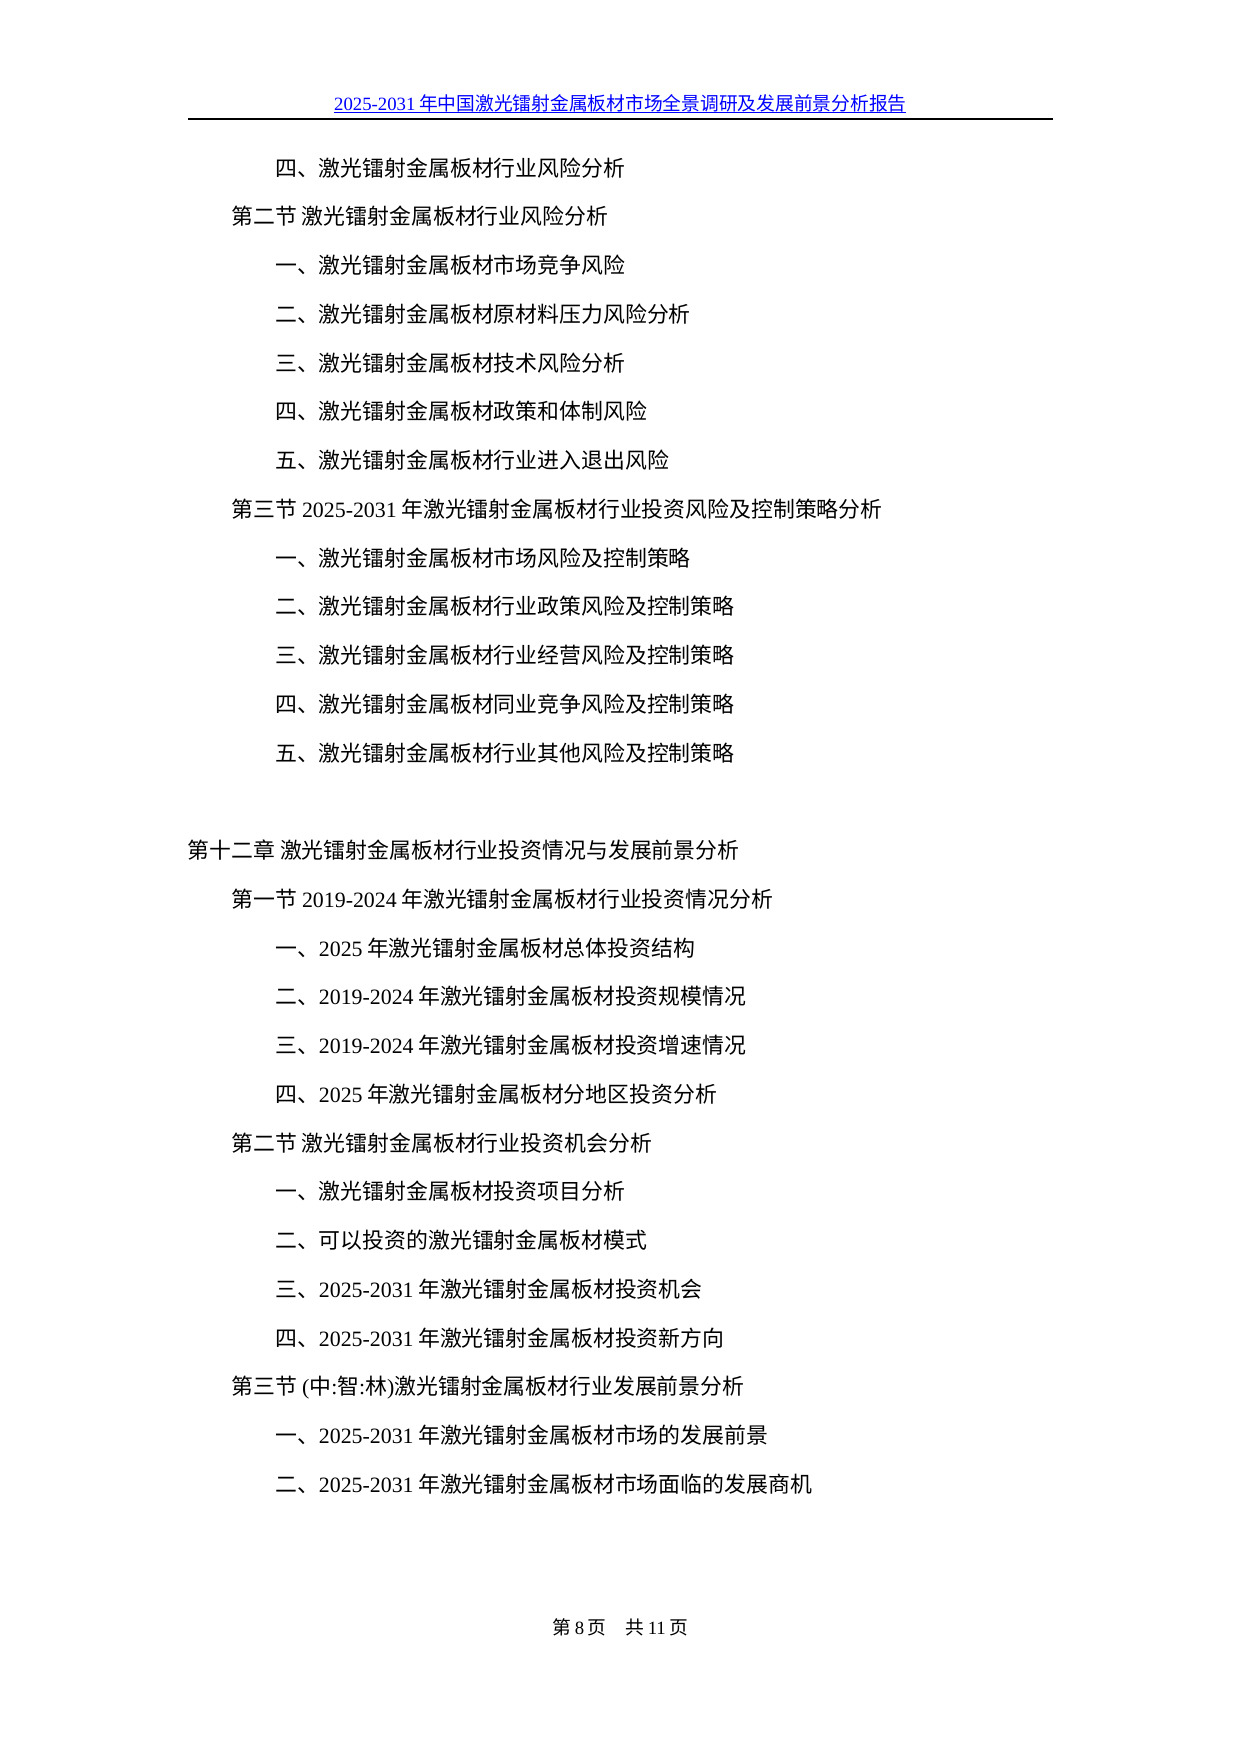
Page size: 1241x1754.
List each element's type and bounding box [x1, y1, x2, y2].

text [187, 150, 1053, 1499]
